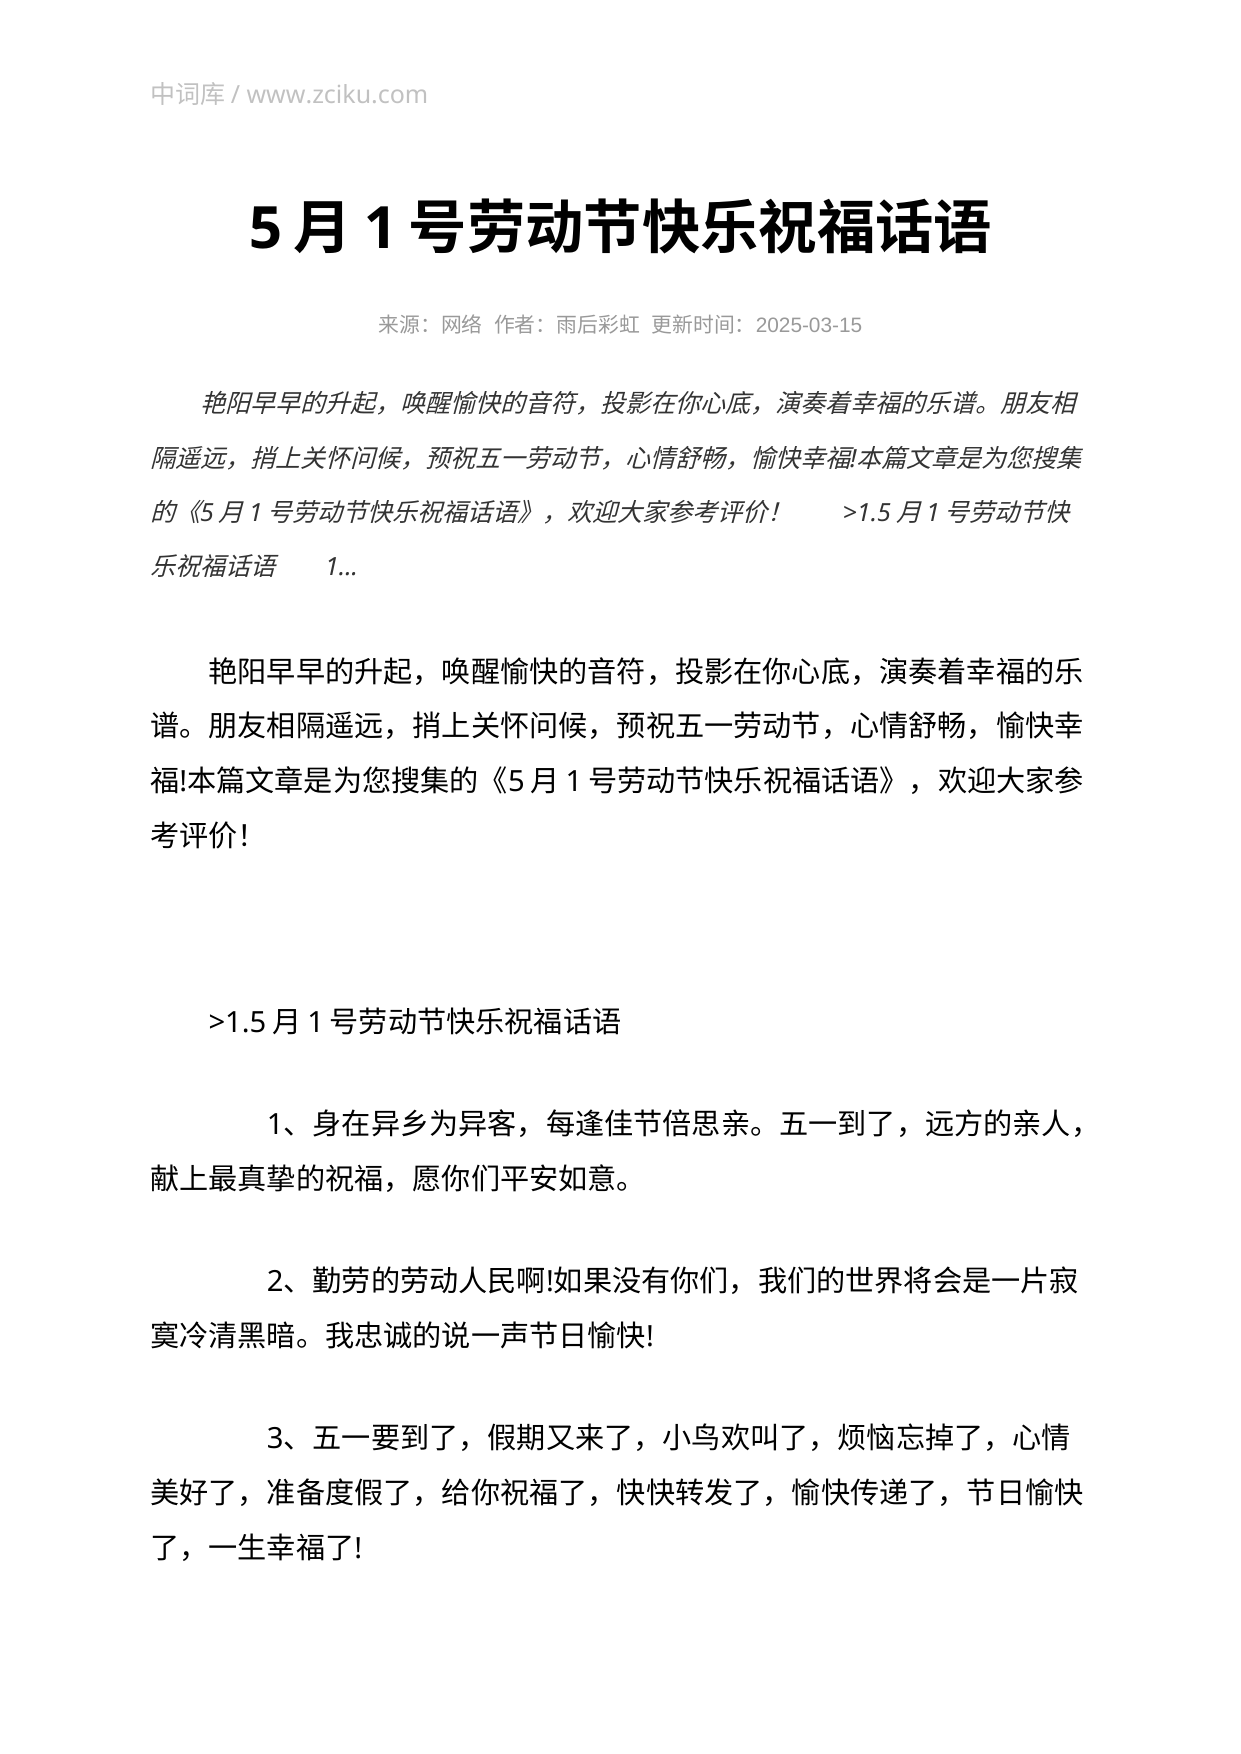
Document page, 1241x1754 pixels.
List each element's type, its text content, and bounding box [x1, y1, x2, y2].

text >1.5月1号劳动节快乐祝福话语 [150, 999, 1090, 1041]
text 2、勤劳的劳动人民啊!如果没有你们，我们的世界将会是一片寂寞冷清黑暗。我忠诚的说一声节日愉快! [150, 1258, 1090, 1355]
subtitle 5月1号劳动节快乐祝福话语 [150, 181, 1090, 266]
text 1、身在异乡为异客，每逢佳节倍思亲。五一到了，远方的亲人，献上最真挚的祝福，愿你们平安如意。 [150, 1101, 1090, 1198]
text 3、五一要到了，假期又来了，小鸟欢叫了，烦恼忘掉了，心情美好了，准备度假了，给你祝福了，快快转发了，愉快传递了，节日愉快了，一生幸福了! [150, 1414, 1090, 1567]
text 来源：网络 作者：雨后彩虹 更新时间：2025-03-15 [150, 313, 1090, 337]
text 艳阳早早的升起，唤醒愉快的音符，投影在你心底，演奏着幸福的乐谱。朋友相隔遥远，捎上关怀问候，预祝五一劳动节，心情舒畅，愉快幸福!本篇文章是为您搜集的《5月1号劳动节快乐祝福话语》，欢迎大家参考评价！ [150, 648, 1090, 855]
text 艳阳早早的升起，唤醒愉快的音符，投影在你心底，演奏着幸福的乐谱。朋友相隔遥远，捎上关怀问候，预祝五一劳动节，心情舒畅，愉快幸福!本篇文章是为您搜集的《5月1号劳动节快乐祝福话语》，欢迎大家参考评价！ >1.5月1号劳动节快乐祝福话语 1... [150, 384, 1090, 583]
